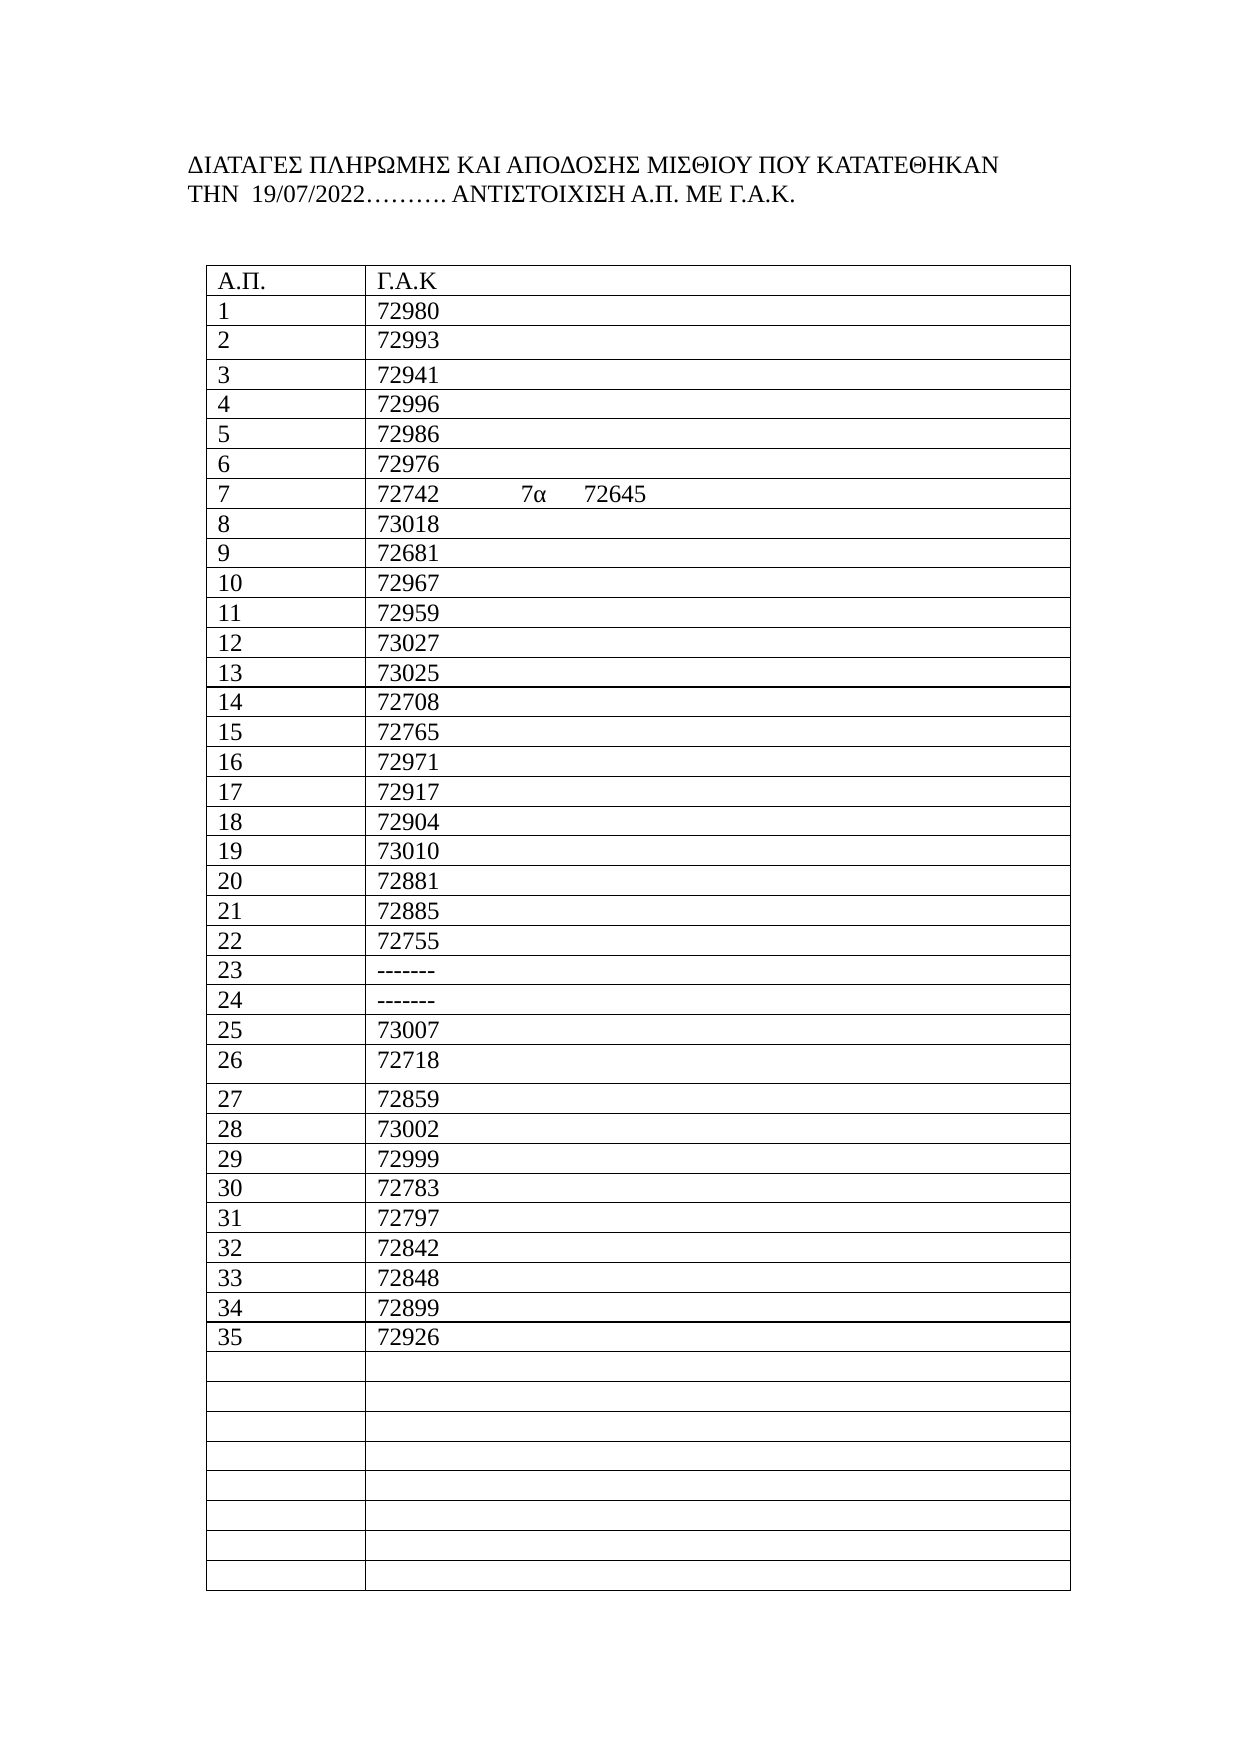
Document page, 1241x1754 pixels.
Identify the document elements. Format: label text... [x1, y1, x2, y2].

table_cell 25 [207, 1015, 365, 1044]
table_cell 33 [207, 1263, 365, 1292]
table_cell 23 [207, 956, 365, 984]
table_cell 28 [207, 1114, 365, 1143]
table_cell 14 [207, 688, 365, 716]
table_cell 16 [207, 747, 365, 776]
table_cell 11 [207, 598, 365, 627]
table_cell 27 [207, 1084, 365, 1113]
table_cell 72842 [366, 1233, 1070, 1262]
table_cell 5 [207, 419, 365, 448]
table_header Γ.Α.K [366, 266, 1070, 295]
table_cell 72742 7α 72645 [366, 479, 1070, 508]
table_cell 35 [207, 1323, 365, 1351]
table_cell 72765 [366, 717, 1070, 746]
table_cell 6 [207, 449, 365, 478]
table_cell 72797 [366, 1203, 1070, 1232]
table_cell [366, 1501, 1070, 1530]
table_cell 72971 [366, 747, 1070, 776]
table_cell 12 [207, 628, 365, 657]
table_cell 32 [207, 1233, 365, 1262]
table_cell [207, 1442, 365, 1470]
table_cell 34 [207, 1293, 365, 1321]
table_cell ------- [366, 956, 1070, 984]
table_cell 72899 [366, 1293, 1070, 1321]
table_cell ------- [366, 985, 1070, 1014]
table_cell [366, 1352, 1070, 1381]
table_cell 72904 [366, 807, 1070, 835]
table_cell 26 [207, 1045, 365, 1083]
table_cell 72926 [366, 1323, 1070, 1351]
table_cell 72681 [366, 539, 1070, 567]
table_cell 73002 [366, 1114, 1070, 1143]
table_cell 72976 [366, 449, 1070, 478]
table_cell [366, 1412, 1070, 1441]
text ΔΙΑΤΑΓΕΣ ΠΛΗΡΩΜΗΣ ΚΑΙ ΑΠΟΔΟΣΗΣ ΜΙΣΘΙΟΥ ΠΟΥ ΚΑΤΑΤΕΘΗΚΑΝ ΤΗΝ 19/07/2022………. ΑΝΤΙΣΤΟΙΧΙΣΗ Α.Π. ΜΕ Γ.Α.Κ. [187, 150, 1053, 207]
table_cell 13 [207, 658, 365, 686]
table_cell [207, 1382, 365, 1411]
table_cell 4 [207, 390, 365, 418]
table_cell 24 [207, 985, 365, 1014]
table_cell 72848 [366, 1263, 1070, 1292]
table_cell 72881 [366, 866, 1070, 895]
table_cell 72917 [366, 777, 1070, 806]
table_cell 29 [207, 1144, 365, 1172]
table_cell [207, 1471, 365, 1500]
table_cell 73018 [366, 509, 1070, 537]
table_cell 21 [207, 896, 365, 925]
table_cell 8 [207, 509, 365, 537]
table_cell 72783 [366, 1174, 1070, 1202]
table_cell 72859 [366, 1084, 1070, 1113]
table_cell 7 [207, 479, 365, 508]
table_cell 72967 [366, 568, 1070, 597]
table_cell [366, 1382, 1070, 1411]
table_cell [207, 1531, 365, 1560]
table_cell 72755 [366, 926, 1070, 954]
table_cell 15 [207, 717, 365, 746]
table_cell 72996 [366, 390, 1070, 418]
table_cell [366, 1531, 1070, 1560]
table_cell 72980 [366, 296, 1070, 324]
table_cell 18 [207, 807, 365, 835]
table_cell [207, 1561, 365, 1589]
table_cell 31 [207, 1203, 365, 1232]
table_cell 20 [207, 866, 365, 895]
table_cell [366, 1561, 1070, 1589]
table_cell 19 [207, 836, 365, 865]
table_cell 3 [207, 360, 365, 388]
table_cell [366, 1442, 1070, 1470]
table_cell [366, 1471, 1070, 1500]
table_cell 72959 [366, 598, 1070, 627]
table_cell 72986 [366, 419, 1070, 448]
table_cell [207, 1412, 365, 1441]
table_cell 73010 [366, 836, 1070, 865]
table_cell 72708 [366, 688, 1070, 716]
table_cell 30 [207, 1174, 365, 1202]
table_header Α.Π. [207, 266, 365, 295]
table_cell 72999 [366, 1144, 1070, 1172]
table_cell 72941 [366, 360, 1070, 388]
table_cell [207, 1501, 365, 1530]
table_cell 73007 [366, 1015, 1070, 1044]
table_cell 73025 [366, 658, 1070, 686]
table_cell 9 [207, 539, 365, 567]
table_cell 22 [207, 926, 365, 954]
table_cell 1 [207, 296, 365, 324]
table_cell 10 [207, 568, 365, 597]
table_cell 72885 [366, 896, 1070, 925]
table_cell 73027 [366, 628, 1070, 657]
table_cell 72718 [366, 1045, 1070, 1083]
table_cell 72993 [366, 326, 1070, 359]
table_cell 2 [207, 326, 365, 359]
table_cell [207, 1352, 365, 1381]
table_cell 17 [207, 777, 365, 806]
